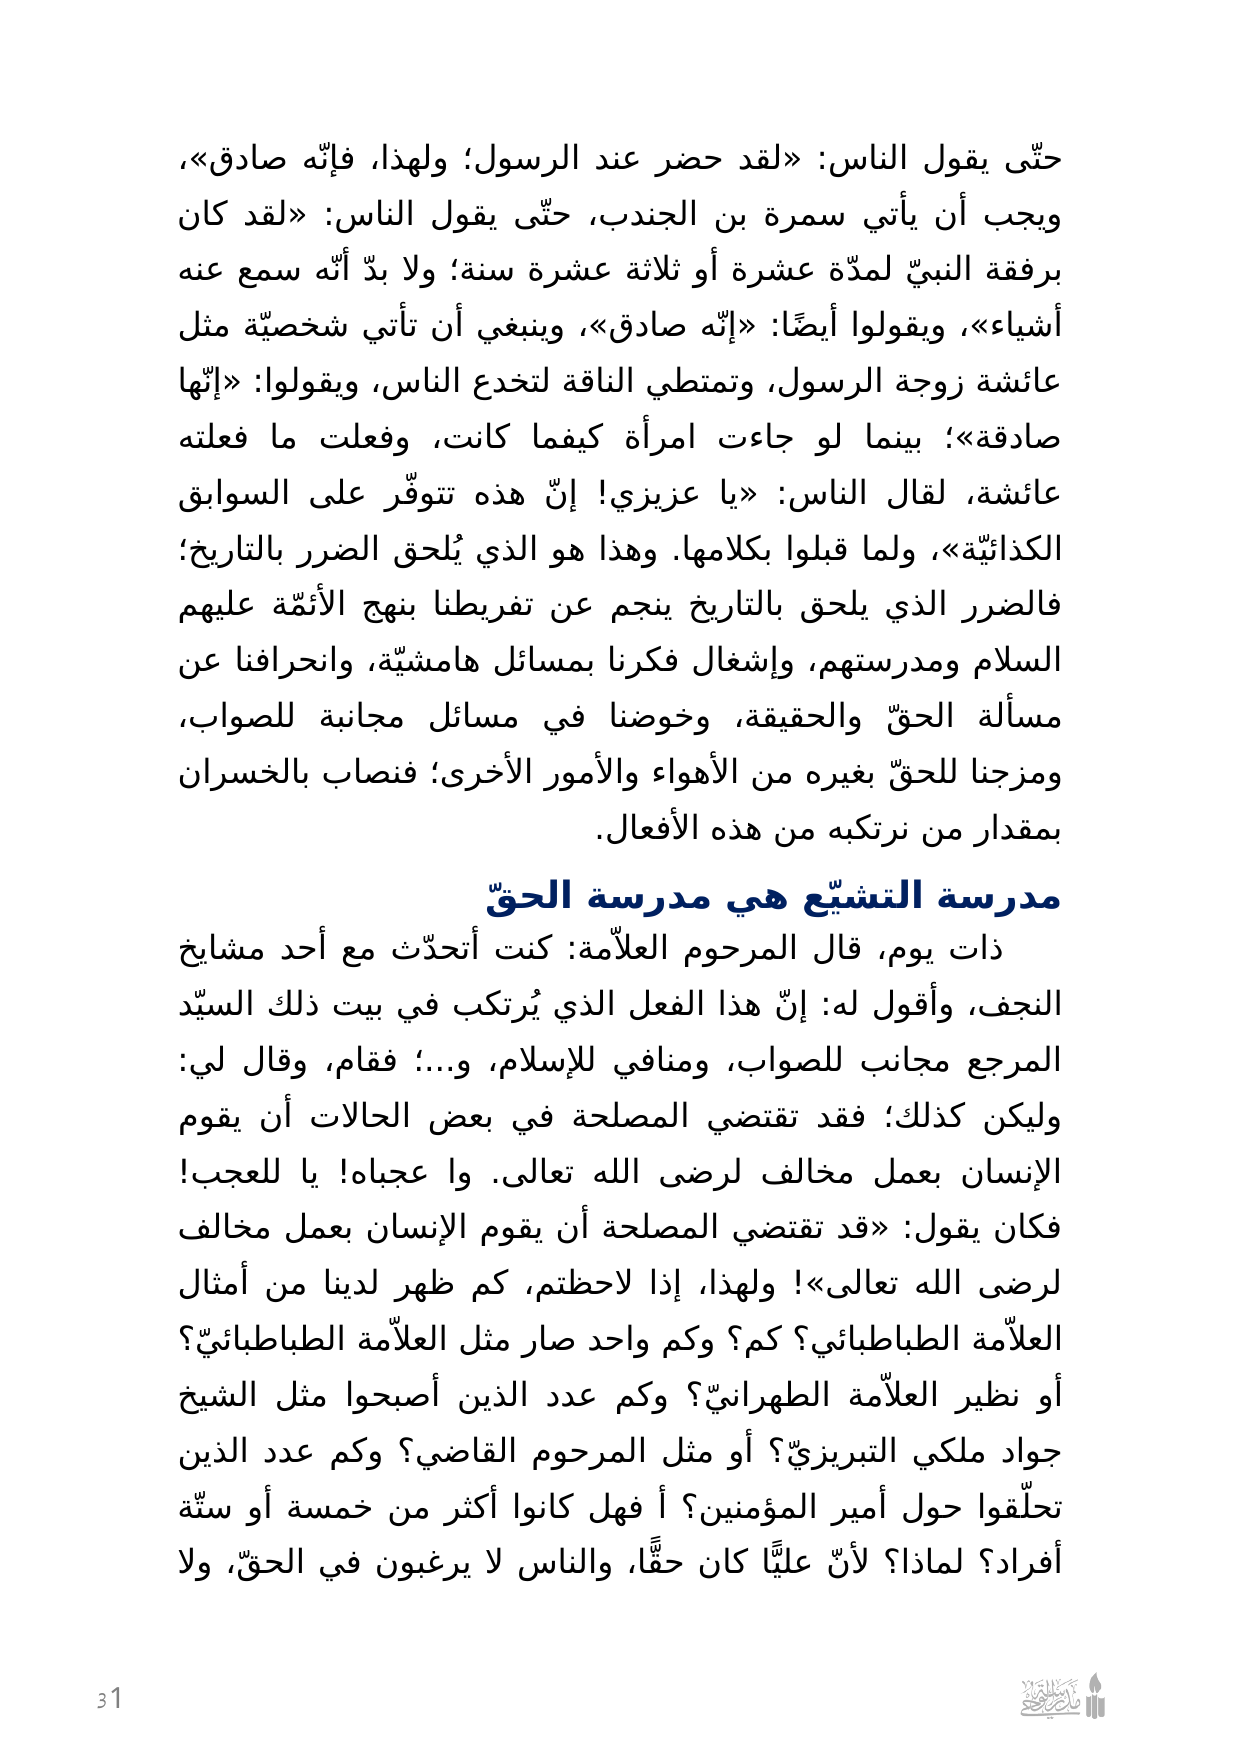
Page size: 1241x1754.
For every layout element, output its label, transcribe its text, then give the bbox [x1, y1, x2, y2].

title مدرسة التشيّع هي مدرسة الحقّ [177, 874, 1063, 918]
picture [1020, 1672, 1105, 1719]
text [177, 136, 1063, 862]
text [177, 926, 1063, 1596]
